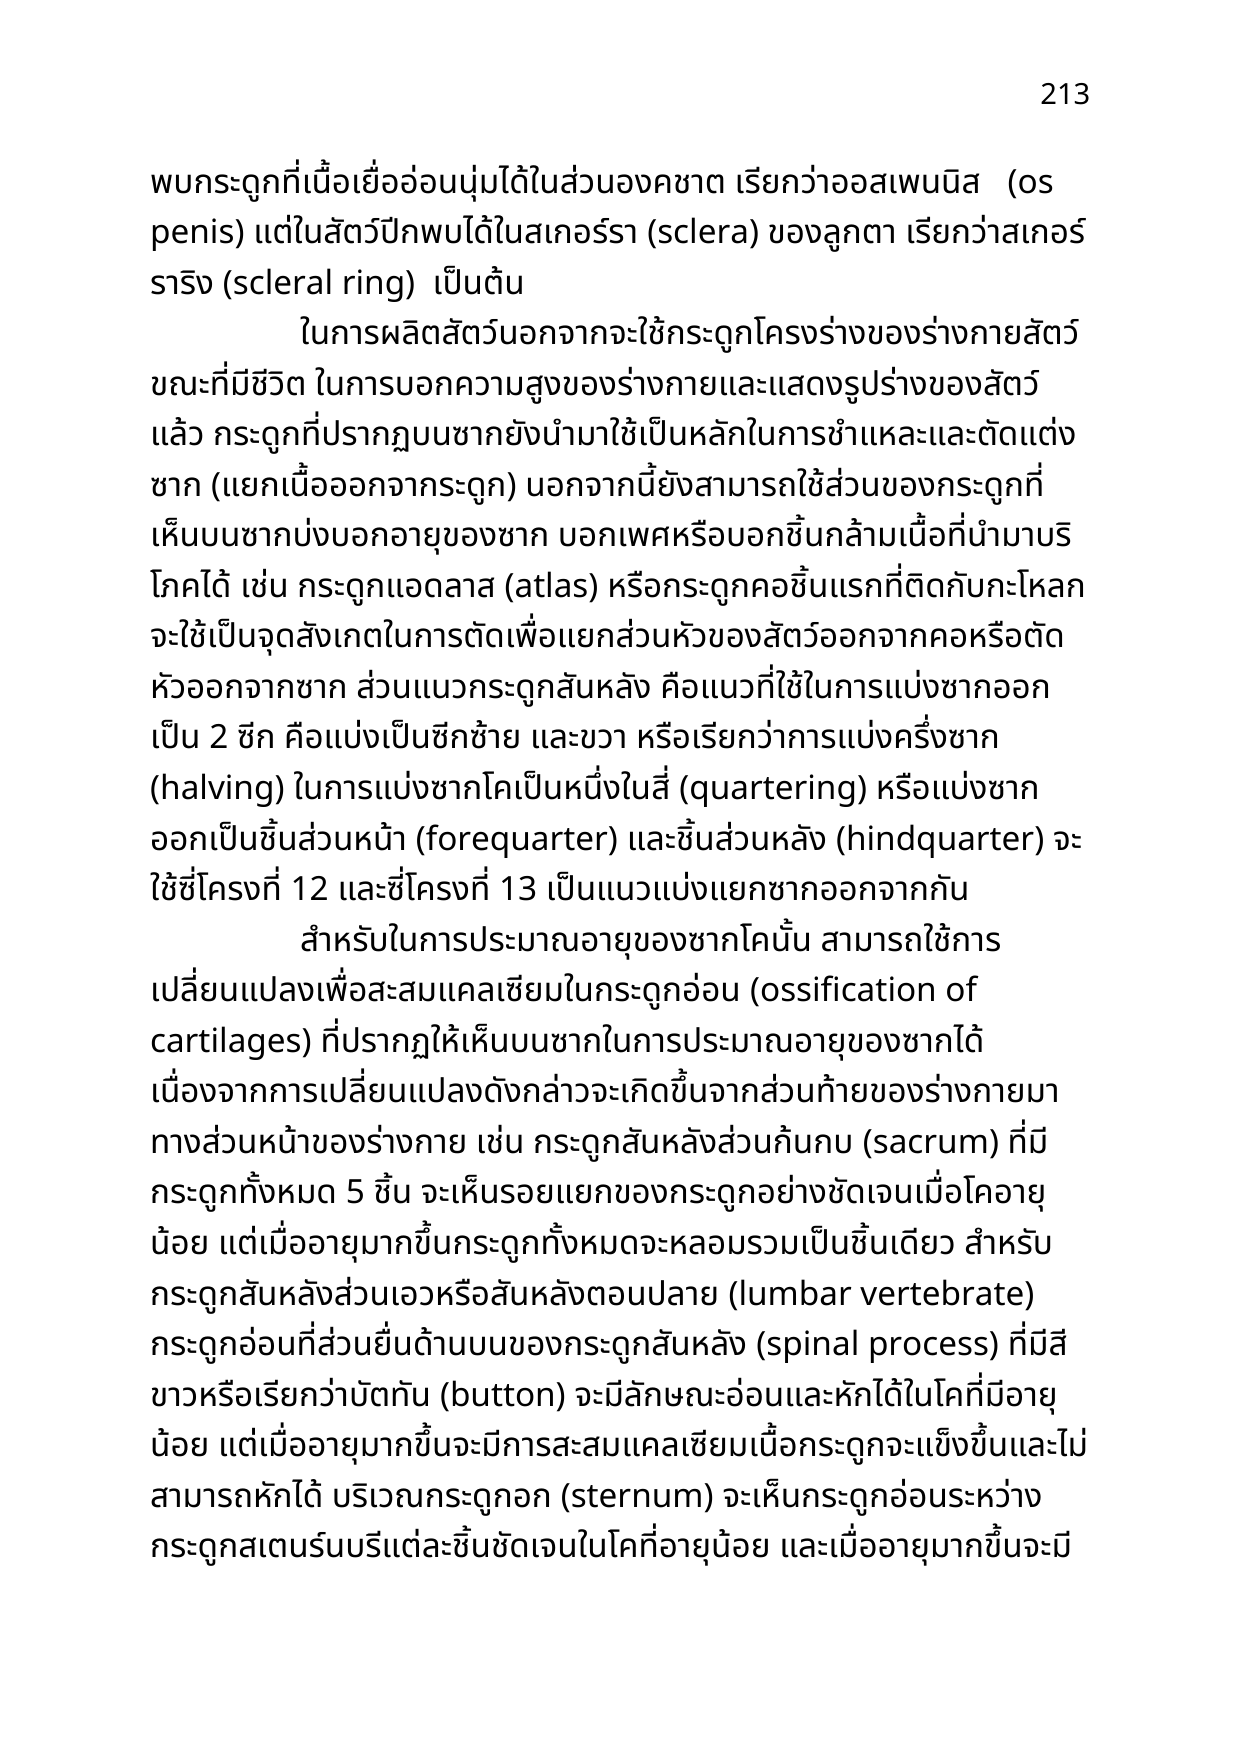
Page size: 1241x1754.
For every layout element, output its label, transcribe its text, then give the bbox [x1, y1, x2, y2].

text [150, 157, 1090, 309]
text ในการผลิตสัตว์นอกจากจะใช้กระดูกโครงร่างของร่างกายสัตว์ขณะที่มีชีวิต ในการบอกความสูงของร่างกายและแสดงรูปร่างของสัตว์แล้ว กระดูกที่ปรากฏบนซากยังนำมาใช้เป็นหลักในการชำแหละและตัดแต่งซาก (แยกเนื้อออกจากระดูก) นอกจากนี้ยังสามารถใช้ส่วนของกระดูกที่เห็นบนซากบ่งบอกอายุของซาก บอกเพศหรือบอกชิ้นกล้ามเนื้อที่นำมาบริโภคได้ เช่น กระดูกแอดลาส (atlas) หรือกระดูกคอชิ้นแรกที่ติดกับกะโหลก จะใช้เป็นจุดสังเกตในการตัดเพื่อแยกส่วนหัวของสัตว์ออกจากคอหรือตัดหัวออกจากซาก ส่วนแนวกระดูกสันหลัง คือแนวที่ใช้ในการแบ่งซากออกเป็น 2 ซีก คือแบ่งเป็นซีกซ้าย และขวา หรือเรียกว่าการแบ่งครึ่งซาก (halving) ในการแบ่งซากโคเป็นหนึ่งในสี่ (quartering) หรือแบ่งซากออกเป็นชิ้นส่วนหน้า (forequarter) และชิ้นส่วนหลัง (hindquarter) จะใช้ซี่โครงที่ 12 และซี่โครงที่ 13 เป็นแนวแบ่งแยกซากออกจากกัน [150, 309, 1090, 916]
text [150, 916, 1090, 1573]
